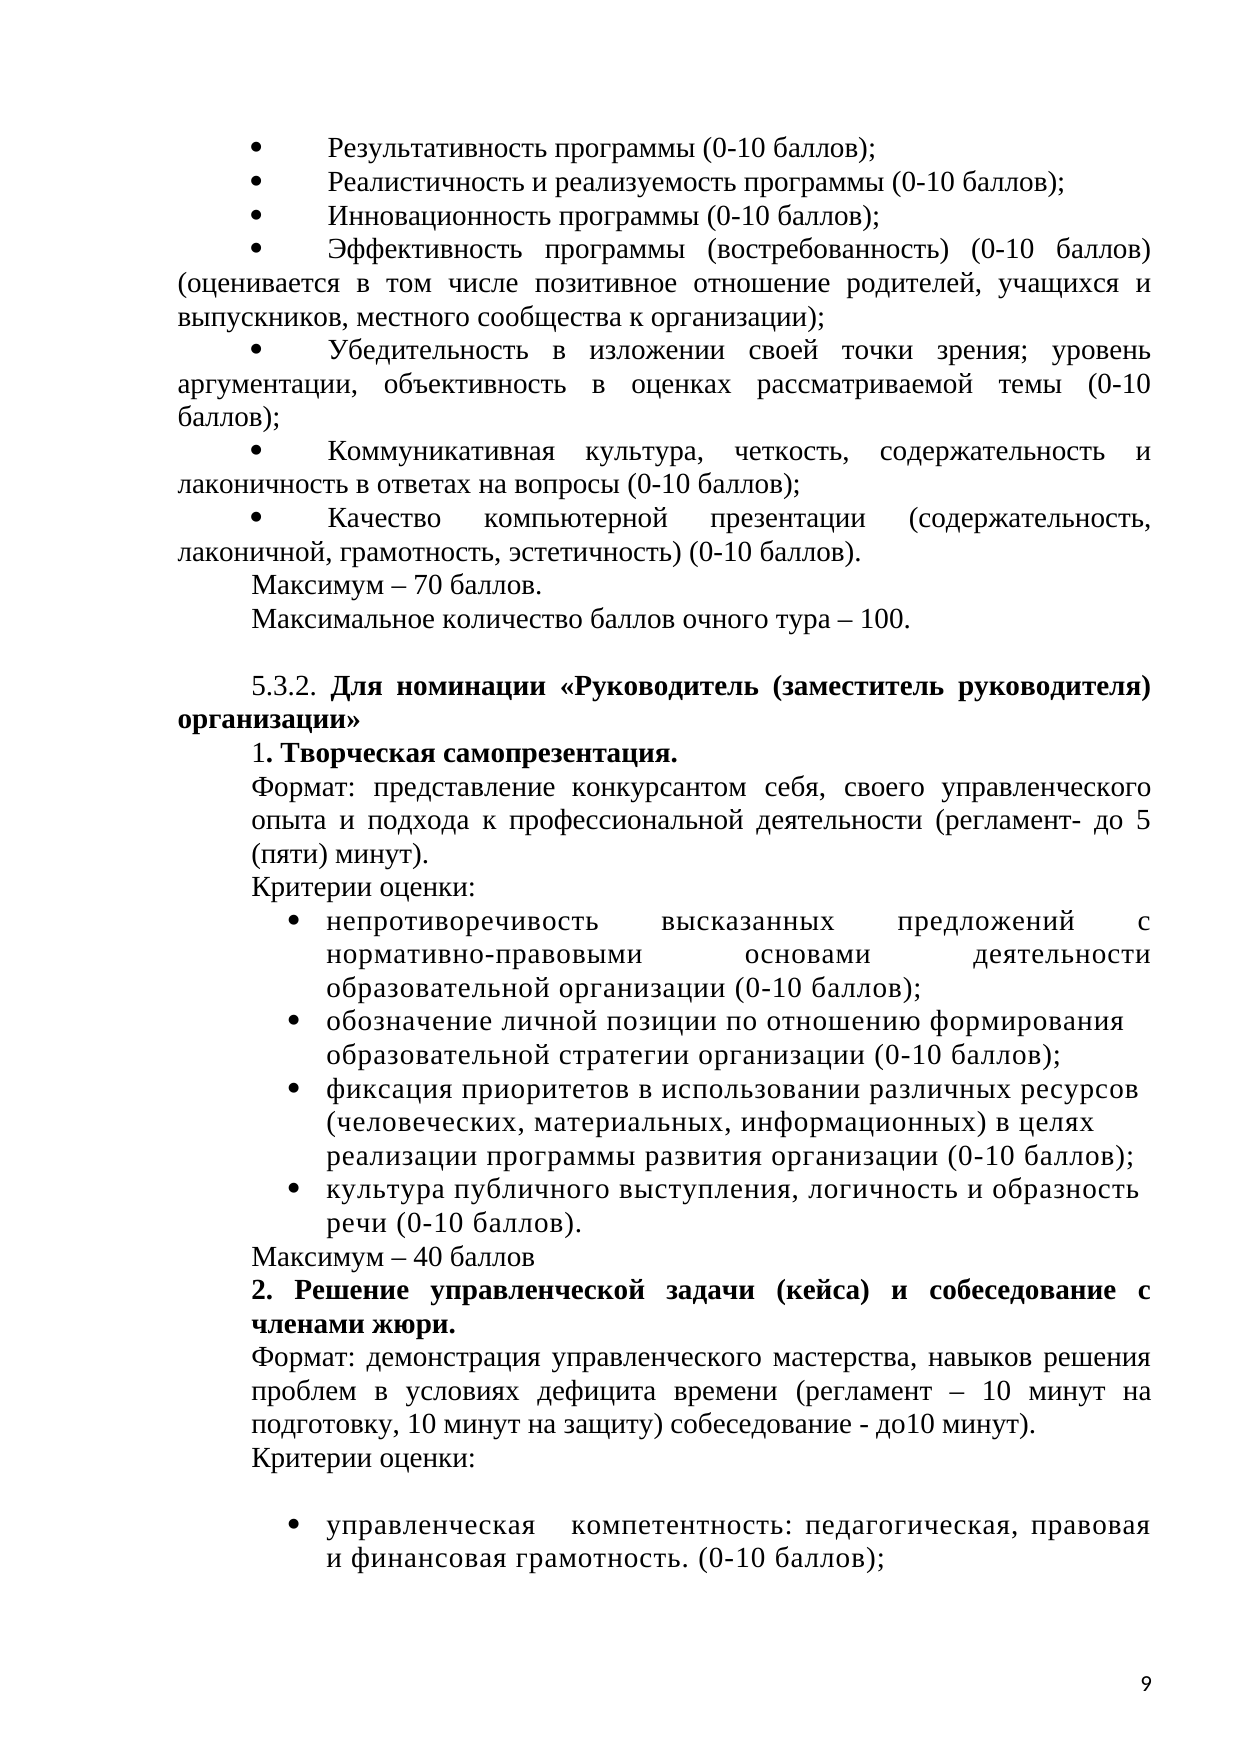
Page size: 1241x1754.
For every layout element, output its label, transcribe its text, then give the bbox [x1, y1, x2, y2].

text Максимум – 40 баллов [177, 1239, 1152, 1272]
list Эффективность программы (востребованность) (0-10 баллов) (оценивается в том числе позитивное отношение родителей, учащихся и выпускников, местного сообщества к организации); [177, 232, 1152, 332]
list обозначение личной позиции по отношению формирования образовательной стратегии организации (0-10 баллов); [288, 1003, 1152, 1071]
text Максимум – 70 баллов. [177, 567, 1152, 601]
text Критерии оценки: [177, 1440, 1152, 1473]
text Критерии оценки: [177, 869, 1152, 903]
list Результативность программы (0-10 баллов); [177, 131, 1152, 164]
text 5.3.2. Для номинации «Руководитель (заместитель руководителя) организации» [177, 668, 1152, 735]
list Качество компьютерной презентации (содержательность, лаконичной, грамотность, эстетичность) (0-10 баллов). [177, 500, 1152, 567]
list Коммуникативная культура, четкость, содержательность и лаконичность в ответах на вопросы (0-10 баллов); [177, 433, 1152, 500]
list Реалистичность и реализуемость программы (0-10 баллов); [177, 164, 1152, 198]
text Формат: демонстрация управленческого мастерства, навыков решения проблем в условиях дефицита времени (регламент – 10 минут на подготовку, 10 минут на защиту) собеседование - до10 минут). [251, 1339, 1152, 1440]
list Убедительность в изложении своей точки зрения; уровень аргументации, объективность в оценках рассматриваемой темы (0-10 баллов); [177, 332, 1152, 433]
list управленческая компетентность: педагогическая, правовая и финансовая грамотность. (0-10 баллов); [288, 1507, 1152, 1574]
text 2. Решение управленческой задачи (кейса) и собеседование с членами жюри. [251, 1272, 1152, 1339]
text 1. Творческая самопрезентация. [251, 735, 1152, 769]
list фиксация приоритетов в использовании различных ресурсов (человеческих, материальных, информационных) в целях реализации программы развития организации (0-10 баллов); [288, 1071, 1152, 1171]
text Максимальное количество баллов очного тура – 100. [177, 601, 1152, 634]
list культура публичного выступления, логичность и образность речи (0-10 баллов). [288, 1171, 1152, 1239]
list непротиворечивость высказанных предложений с нормативно-правовыми основами деятельности образовательной организации (0-10 баллов); [288, 903, 1152, 1003]
text Формат: представление конкурсантом себя, своего управленческого опыта и подхода к профессиональной деятельности (регламент- до 5 (пяти) минут). [251, 769, 1152, 869]
list Инновационность программы (0-10 баллов); [177, 198, 1152, 232]
